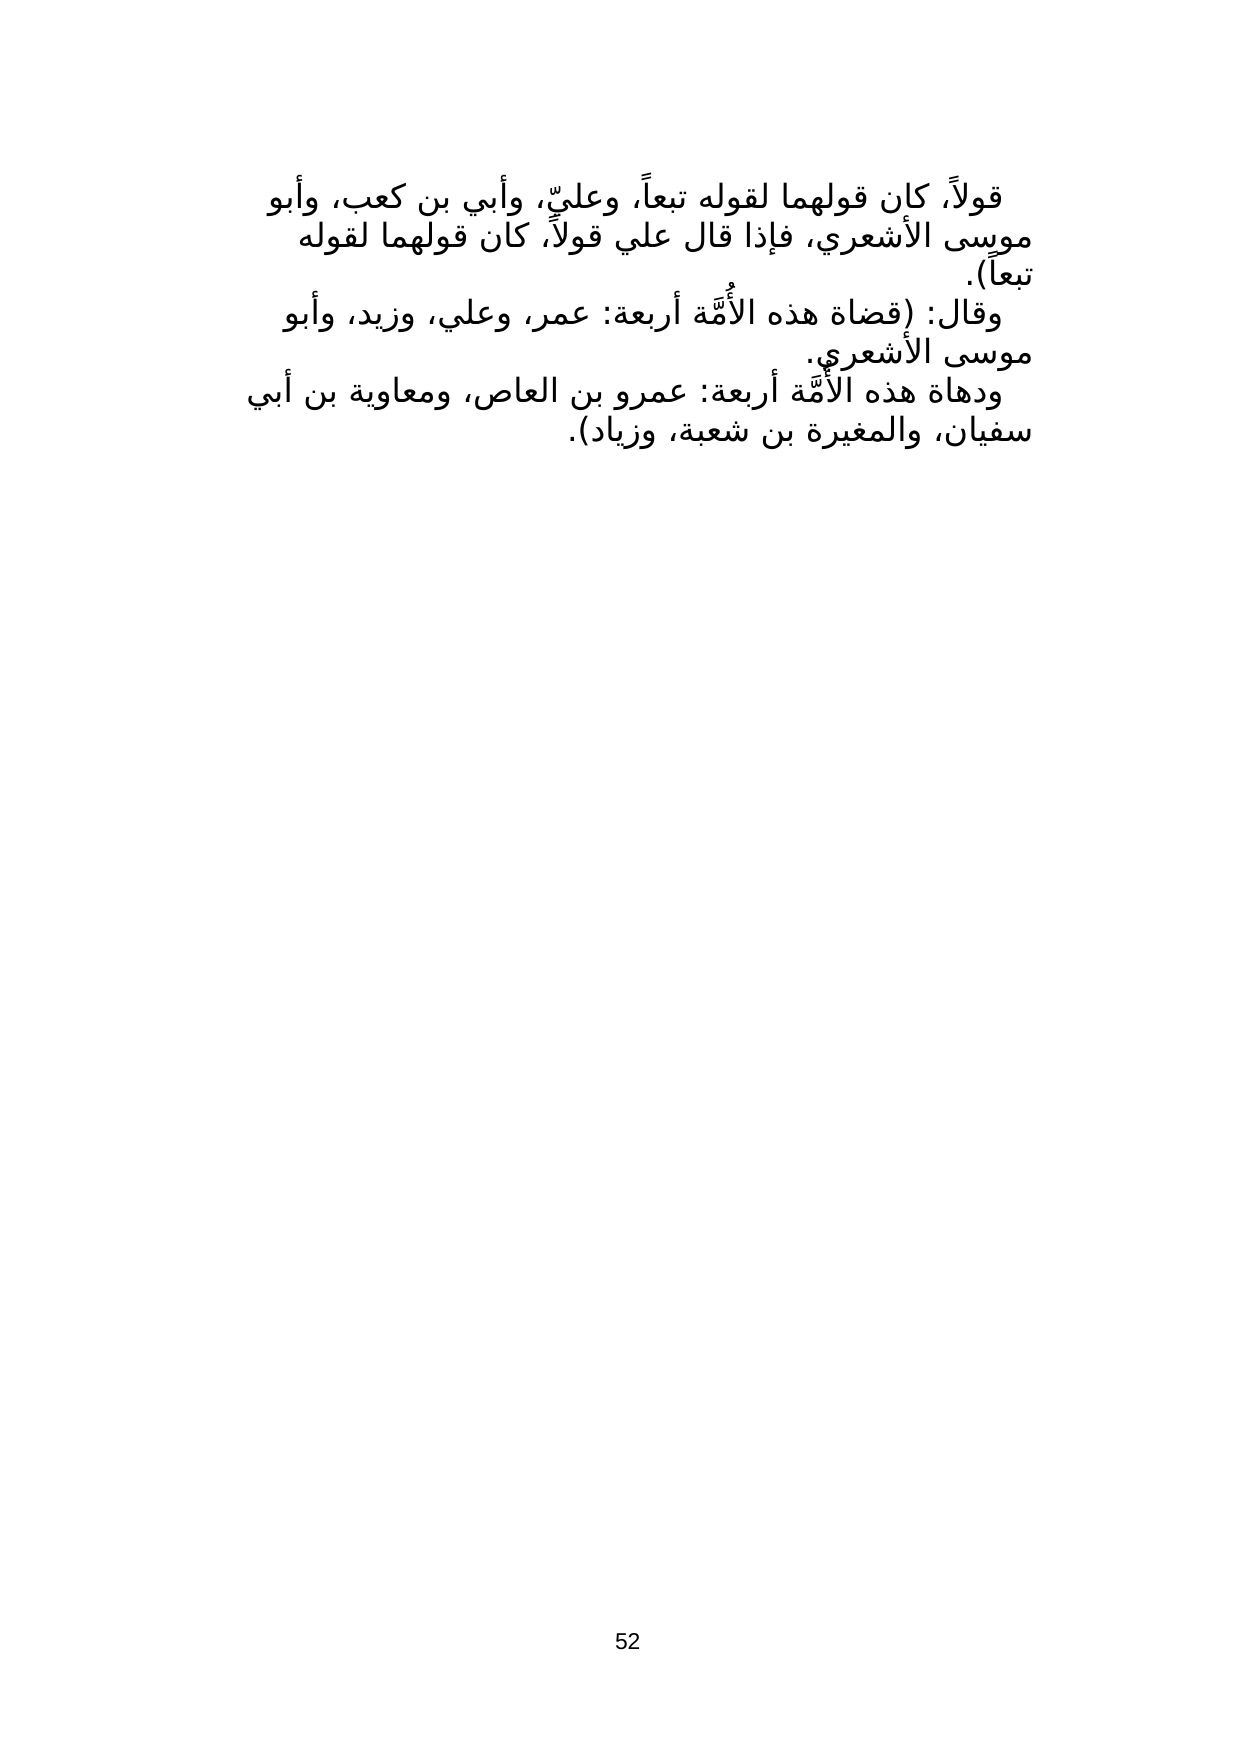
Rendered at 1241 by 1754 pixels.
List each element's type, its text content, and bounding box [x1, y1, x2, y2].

text وقال: (قضاة هذه الأُمَّة أربعة: عمر، وعلي، وزيد، وأبو موسى الأشعري. [222, 294, 1033, 371]
text ودهاة هذه الأُمَّة أربعة: عمرو بن العاص، ومعاوية بن أبي سفيان، والمغيرة بن شعبة، وزياد). [222, 371, 1033, 449]
text قولاً، كان قولهما لقوله تبعاً، وعليّ، وأبي بن كعب، وأبو موسى الأشعري، فإذا قال علي قولاً، كان قولهما لقوله تبعاً). [222, 177, 1033, 294]
